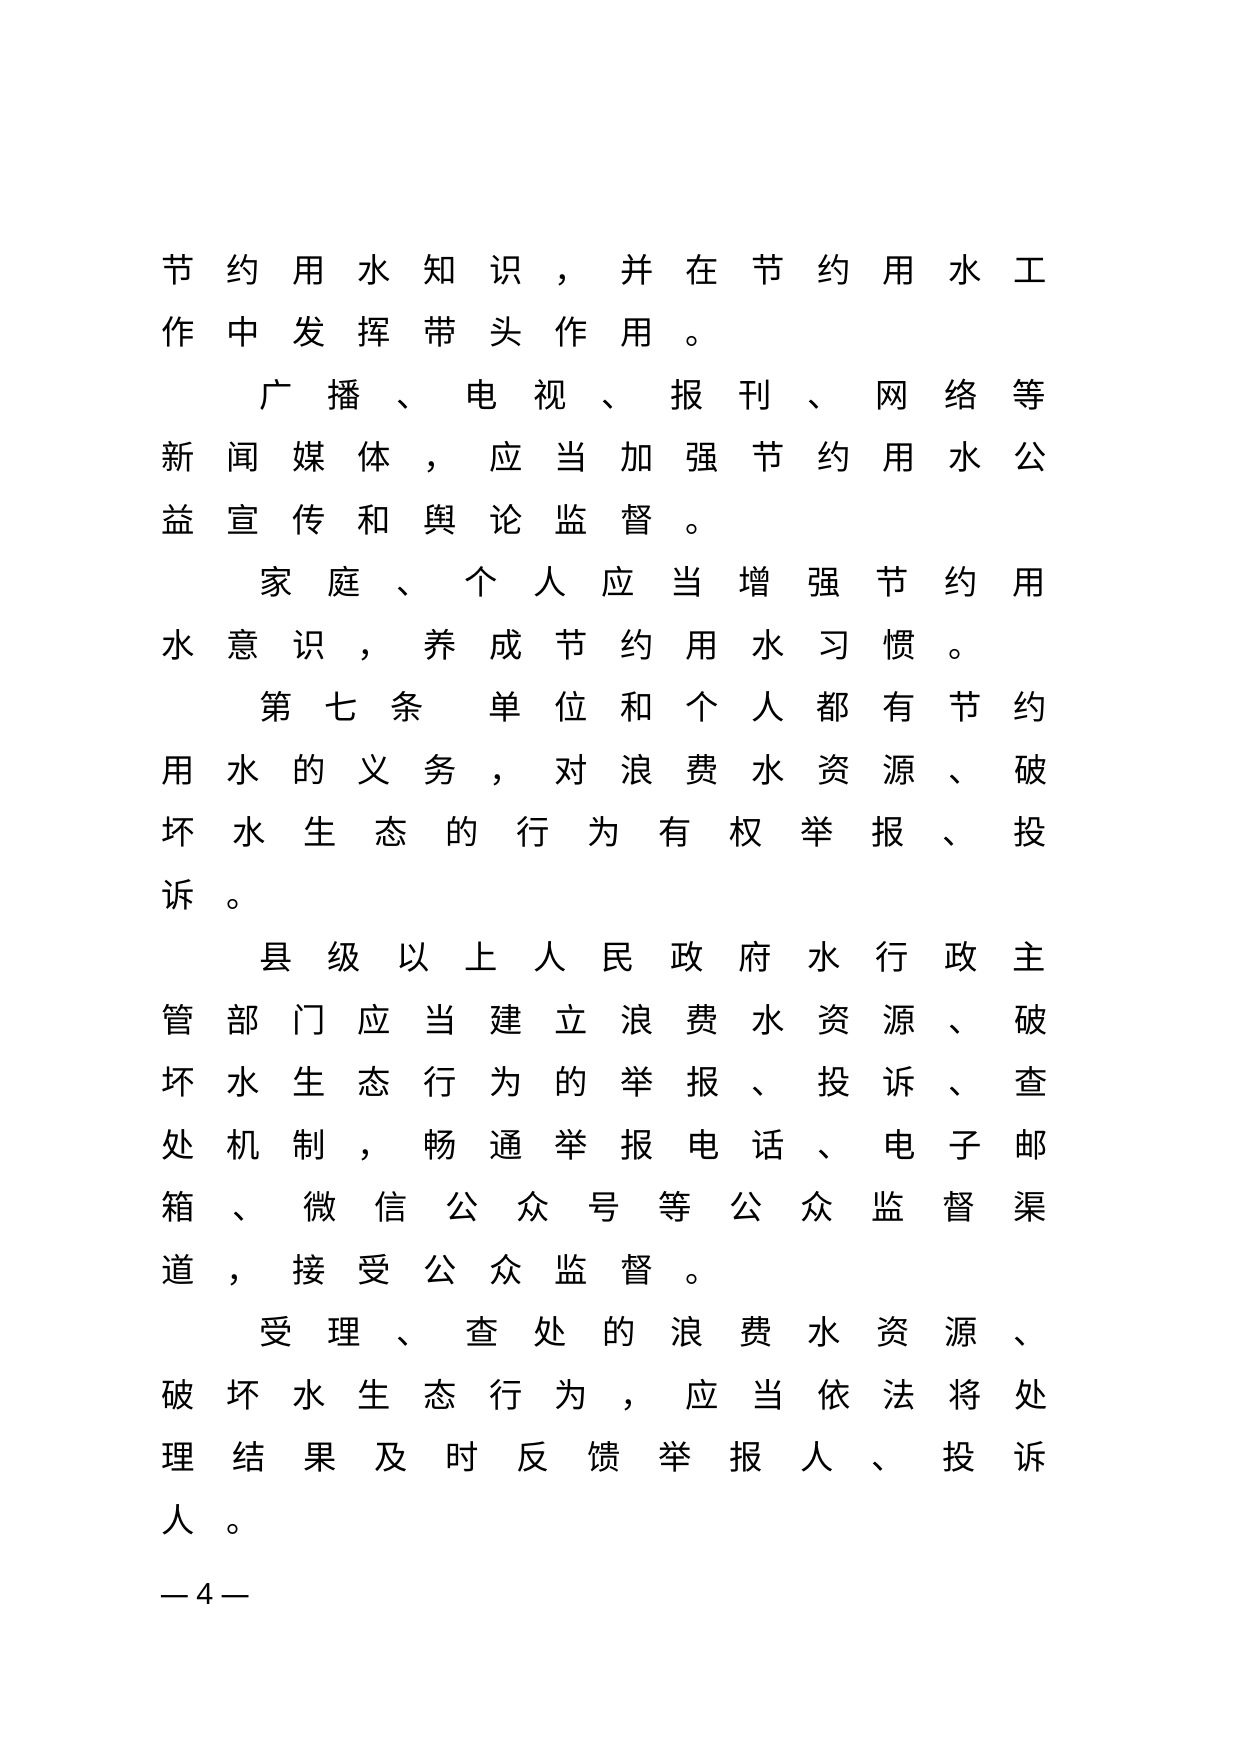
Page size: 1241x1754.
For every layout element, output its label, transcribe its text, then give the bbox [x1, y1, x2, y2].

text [161, 236, 1079, 361]
text 广播、电视、报刊、网络等新闻媒体，应当加强节约用水公益宣传和舆论监督。 [161, 361, 1079, 549]
text 县级以上人民政府水行政主管部门应当建立浪费水资源、破坏水生态行为的举报、投诉、查处机制，畅通举报电话、电子邮箱、微信公众号等公众监督渠道，接受公众监督。 [161, 924, 1079, 1299]
text 家庭、个人应当增强节约用水意识，养成节约用水习惯。 [161, 549, 1079, 674]
text 第七条 单位和个人都有节约用水的义务，对浪费水资源、破坏水生态的行为有权举报、投诉。 [161, 674, 1079, 924]
text 受理、查处的浪费水资源、破坏水生态行为，应当依法将处理结果及时反馈举报人、投诉人。 [161, 1299, 1079, 1549]
